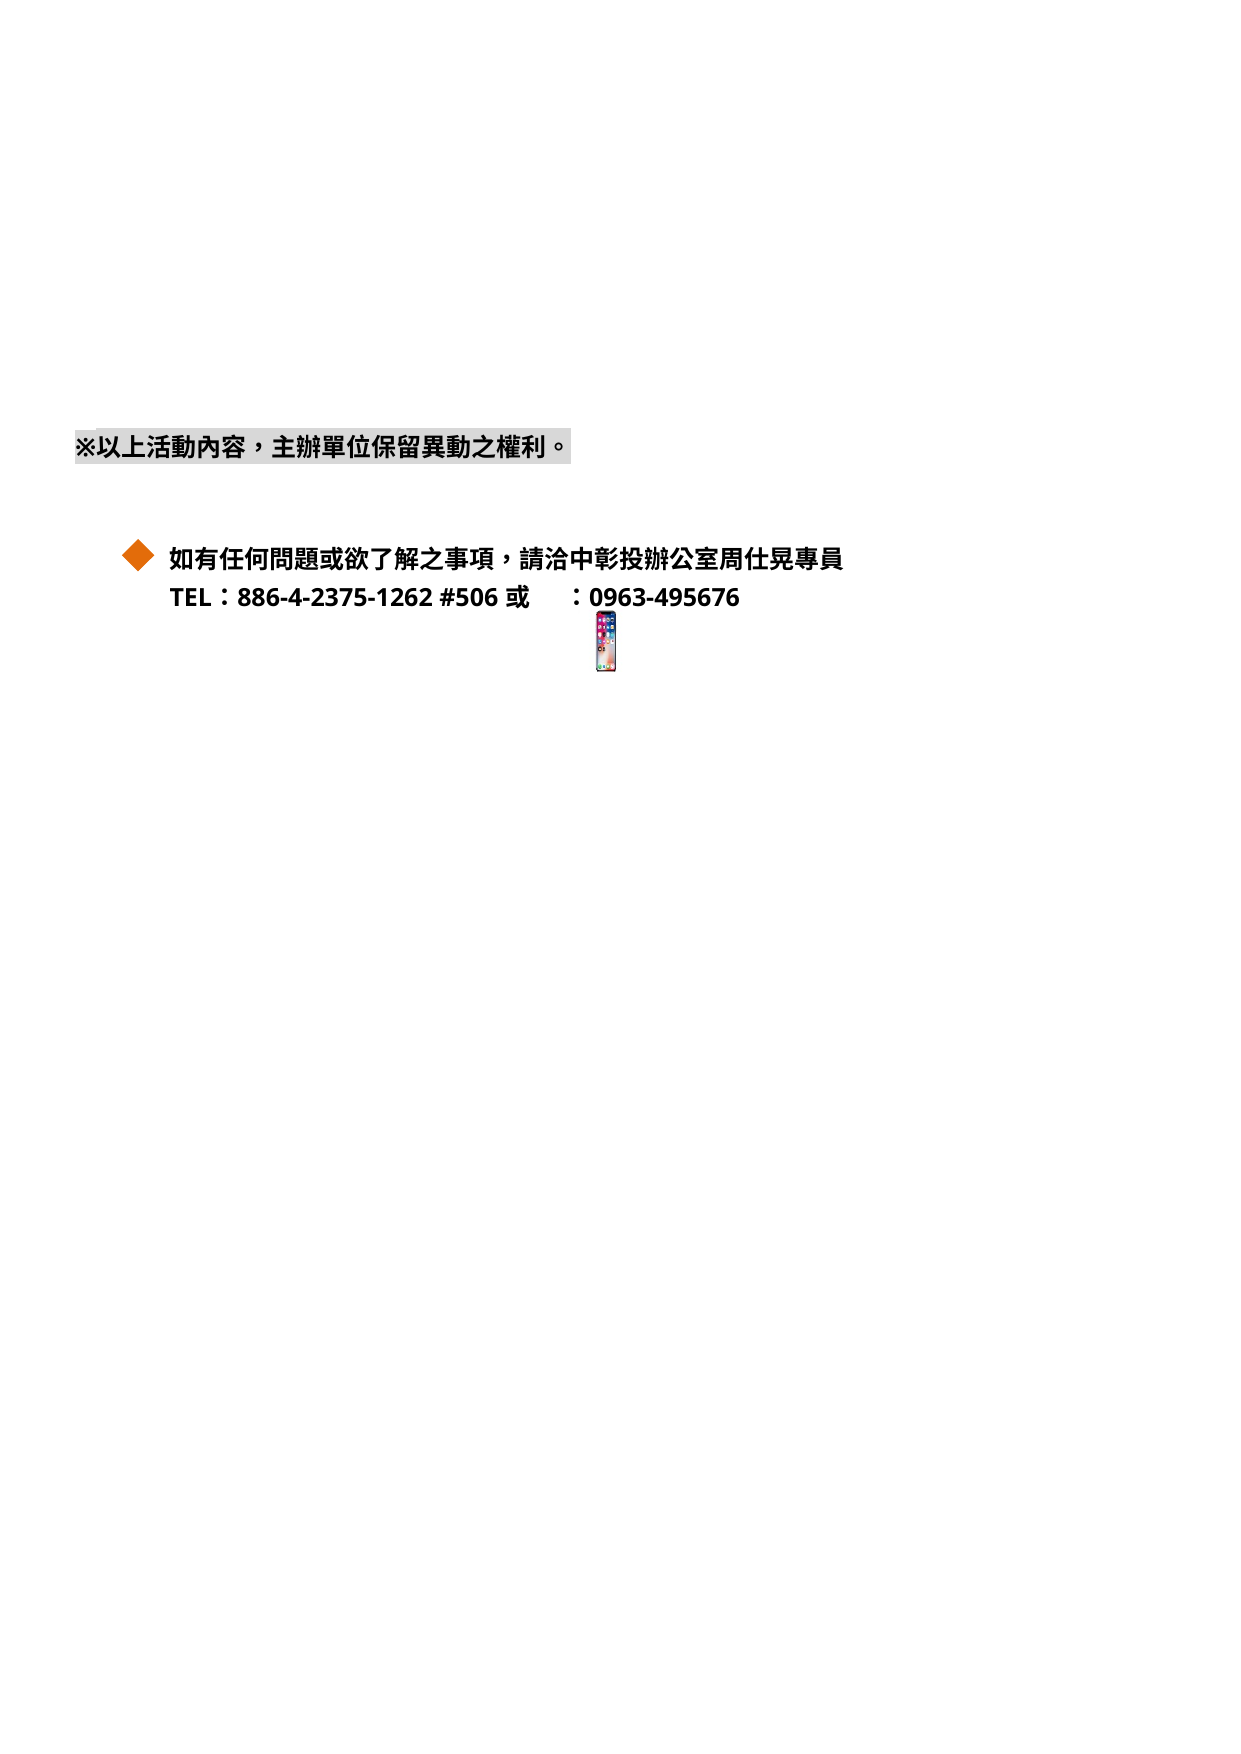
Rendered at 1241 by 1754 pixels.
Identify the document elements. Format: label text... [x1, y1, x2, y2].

list TEL：886-4-2375-1262 #506 或 ：0963-495676 [169, 577, 1165, 614]
text ※以上活動內容，主辦單位保留異動之權利。 [75, 427, 1165, 464]
list 如有任何問題或欲了解之事項，請洽中彰投辦公室周仕晃專員 [119, 539, 1165, 577]
picture [578, 610, 633, 672]
